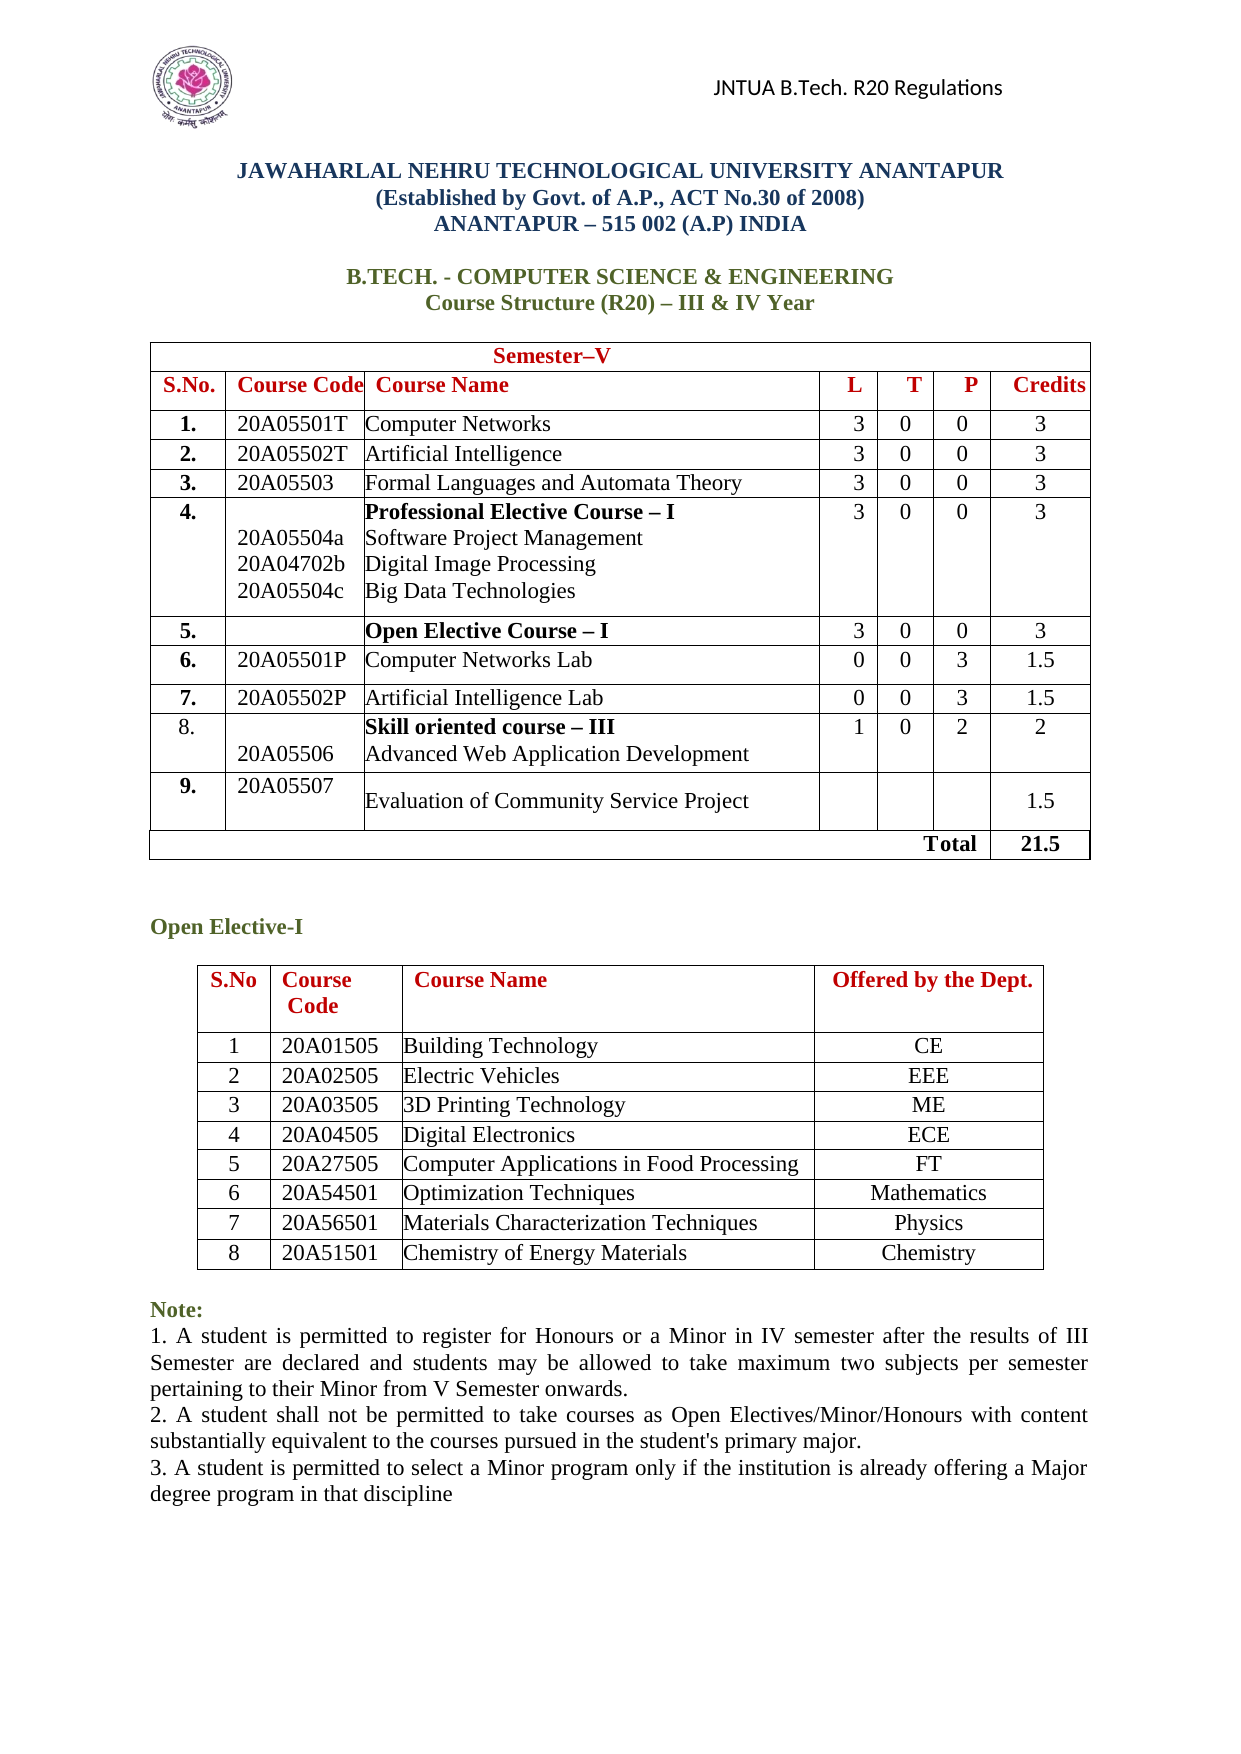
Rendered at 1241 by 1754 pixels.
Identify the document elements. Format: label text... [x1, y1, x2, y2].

table_cell Computer Networks Lab [365, 646, 819, 684]
text Course Structure (R20) – III & IV Year [150, 289, 1090, 316]
picture [151, 45, 233, 129]
table_cell 20A51501 [271, 1240, 402, 1269]
table_cell 0 [934, 617, 990, 645]
table_cell 0 [934, 440, 990, 469]
table_cell 5 [198, 1150, 270, 1179]
table_cell T [878, 372, 933, 410]
table_header S.No [198, 966, 270, 1032]
table_cell 20A05504a 20A04702b 20A05504c [226, 498, 364, 616]
table_cell 4 [198, 1122, 270, 1149]
table_cell 2 [198, 1063, 270, 1091]
table_cell Total [150, 831, 990, 859]
table_cell 3 [820, 440, 877, 469]
table_cell Course Name [365, 372, 819, 410]
table_cell 1.5 [991, 685, 1090, 713]
table_cell Chemistry [815, 1240, 1043, 1269]
table_cell Computer Networks [365, 411, 819, 439]
table_cell 8 [198, 1240, 270, 1269]
table_cell 20A05501P [226, 646, 364, 684]
text JAWAHARLAL NEHRU TECHNOLOGICAL UNIVERSITY ANANTAPUR [150, 158, 1090, 184]
text 3. A student is permitted to select a Minor program only if the institution is already offering a Major degree program in that discipline [150, 1454, 1090, 1507]
table_cell 3 [198, 1092, 270, 1121]
table_cell EEE [815, 1063, 1043, 1091]
table_cell 20A05501T [226, 411, 364, 439]
table_cell 1. [151, 411, 225, 439]
table_cell 0 [934, 470, 990, 497]
table_cell 1.5 [991, 773, 1090, 829]
table_cell [934, 773, 990, 829]
table_cell Optimization Techniques [403, 1180, 814, 1208]
table_cell 3D Printing Technology [403, 1092, 814, 1121]
table_cell Artificial Intelligence [365, 440, 819, 469]
table_cell 20A03505 [271, 1092, 402, 1121]
table_cell 3 [820, 498, 877, 616]
table_cell Mathematics [815, 1180, 1043, 1208]
table_cell Evaluation of Community Service Project [365, 773, 819, 829]
table_cell 20A01505 [271, 1033, 402, 1061]
table_cell 0 [878, 617, 933, 645]
text (Established by Govt. of A.P., ACT No.30 of 2008) [150, 184, 1090, 210]
table_cell 20A27505 [271, 1150, 402, 1179]
table_cell 3 [934, 685, 990, 713]
table_cell 0 [878, 685, 933, 713]
table_cell 20A54501 [271, 1180, 402, 1208]
table_cell Digital Electronics [403, 1122, 814, 1149]
table_header Course Name [403, 966, 814, 1032]
table_cell [226, 617, 364, 645]
table_cell 20A05507 [226, 773, 364, 829]
table_cell S.No. [151, 372, 225, 410]
table_cell 9. [151, 773, 225, 829]
table_cell CE [815, 1033, 1043, 1061]
table_cell 7. [151, 685, 225, 713]
table_cell 3 [991, 498, 1090, 616]
table_cell 0 [878, 470, 933, 497]
table_cell Chemistry of Energy Materials [403, 1240, 814, 1269]
text B.TECH. - COMPUTER SCIENCE & ENGINEERING [150, 263, 1090, 289]
table_cell 2 [934, 714, 990, 771]
table_cell 0 [878, 498, 933, 616]
table_cell 0 [878, 646, 933, 684]
table_cell 8. [151, 714, 225, 771]
table_cell Credits [991, 372, 1090, 410]
table_cell 5. [151, 617, 225, 645]
table_cell 0 [878, 714, 933, 771]
table_cell 0 [878, 440, 933, 469]
table_cell 0 [934, 411, 990, 439]
table_cell 2 [991, 714, 1090, 771]
table_cell 3 [820, 411, 877, 439]
table_cell 3. [151, 470, 225, 497]
table_cell 6 [198, 1180, 270, 1208]
table_cell 0 [820, 685, 877, 713]
table_cell Physics [815, 1209, 1043, 1239]
table_header Course Code [271, 966, 402, 1032]
table_cell 0 [934, 498, 990, 616]
text Open Elective-I [150, 913, 1090, 939]
table_cell Building Technology [403, 1033, 814, 1061]
text ANANTAPUR – 515 002 (A.P) INDIA [150, 210, 1090, 237]
table_cell 1.5 [991, 646, 1090, 684]
table_cell P [934, 372, 990, 410]
table_cell Skill oriented course – III Advanced Web Application Development [365, 714, 819, 771]
table_cell Computer Applications in Food Processing [403, 1150, 814, 1179]
table_cell 3 [820, 470, 877, 497]
table_cell 3 [820, 617, 877, 645]
table_cell 3 [991, 440, 1090, 469]
table_cell 4. [151, 498, 225, 616]
table_cell 2. [151, 440, 225, 469]
text Note: [150, 1296, 1090, 1322]
table_cell 20A56501 [271, 1209, 402, 1239]
table_cell Formal Languages and Automata Theory [365, 470, 819, 497]
table_cell Professional Elective Course – I Software Project Management Digital Image Processing Big Data Technologies [365, 498, 819, 616]
table_cell 3 [991, 617, 1090, 645]
text 1. A student is permitted to register for Honours or a Minor in IV semester after the results of III Semester are declared and students may be allowed to take maximum two subjects per semester pertaining to their Minor from V Semester onwards. [150, 1322, 1090, 1401]
table_cell 3 [934, 646, 990, 684]
table_cell 7 [198, 1209, 270, 1239]
table_cell Artificial Intelligence Lab [365, 685, 819, 713]
table_cell 20A04505 [271, 1122, 402, 1149]
table_cell 20A05502P [226, 685, 364, 713]
table_cell 20A05503 [226, 470, 364, 497]
table_cell 20A05506 [226, 714, 364, 771]
table_header Semester–V [151, 343, 1090, 371]
table_cell 20A02505 [271, 1063, 402, 1091]
table_cell FT [815, 1150, 1043, 1179]
table_cell 3 [991, 470, 1090, 497]
table_cell ECE [815, 1122, 1043, 1149]
table_cell [878, 773, 933, 829]
text 2. A student shall not be permitted to take courses as Open Electives/Minor/Honours with content substantially equivalent to the courses pursued in the student's primary major. [150, 1401, 1090, 1454]
table_cell [820, 773, 877, 829]
table_cell 1 [198, 1033, 270, 1061]
table_cell 6. [151, 646, 225, 684]
table_header Offered by the Dept. [815, 966, 1043, 1032]
table_cell L [820, 372, 877, 410]
table_cell 3 [991, 411, 1090, 439]
table_cell 0 [878, 411, 933, 439]
table_cell Course Code [226, 372, 364, 410]
table_cell Open Elective Course – I [365, 617, 819, 645]
table_cell 1 [820, 714, 877, 771]
table_cell ME [815, 1092, 1043, 1121]
table_cell 20A05502T [226, 440, 364, 469]
table_cell Materials Characterization Techniques [403, 1209, 814, 1239]
table_cell Electric Vehicles [403, 1063, 814, 1091]
table_cell 21.5 [991, 831, 1089, 859]
table_cell 0 [820, 646, 877, 684]
